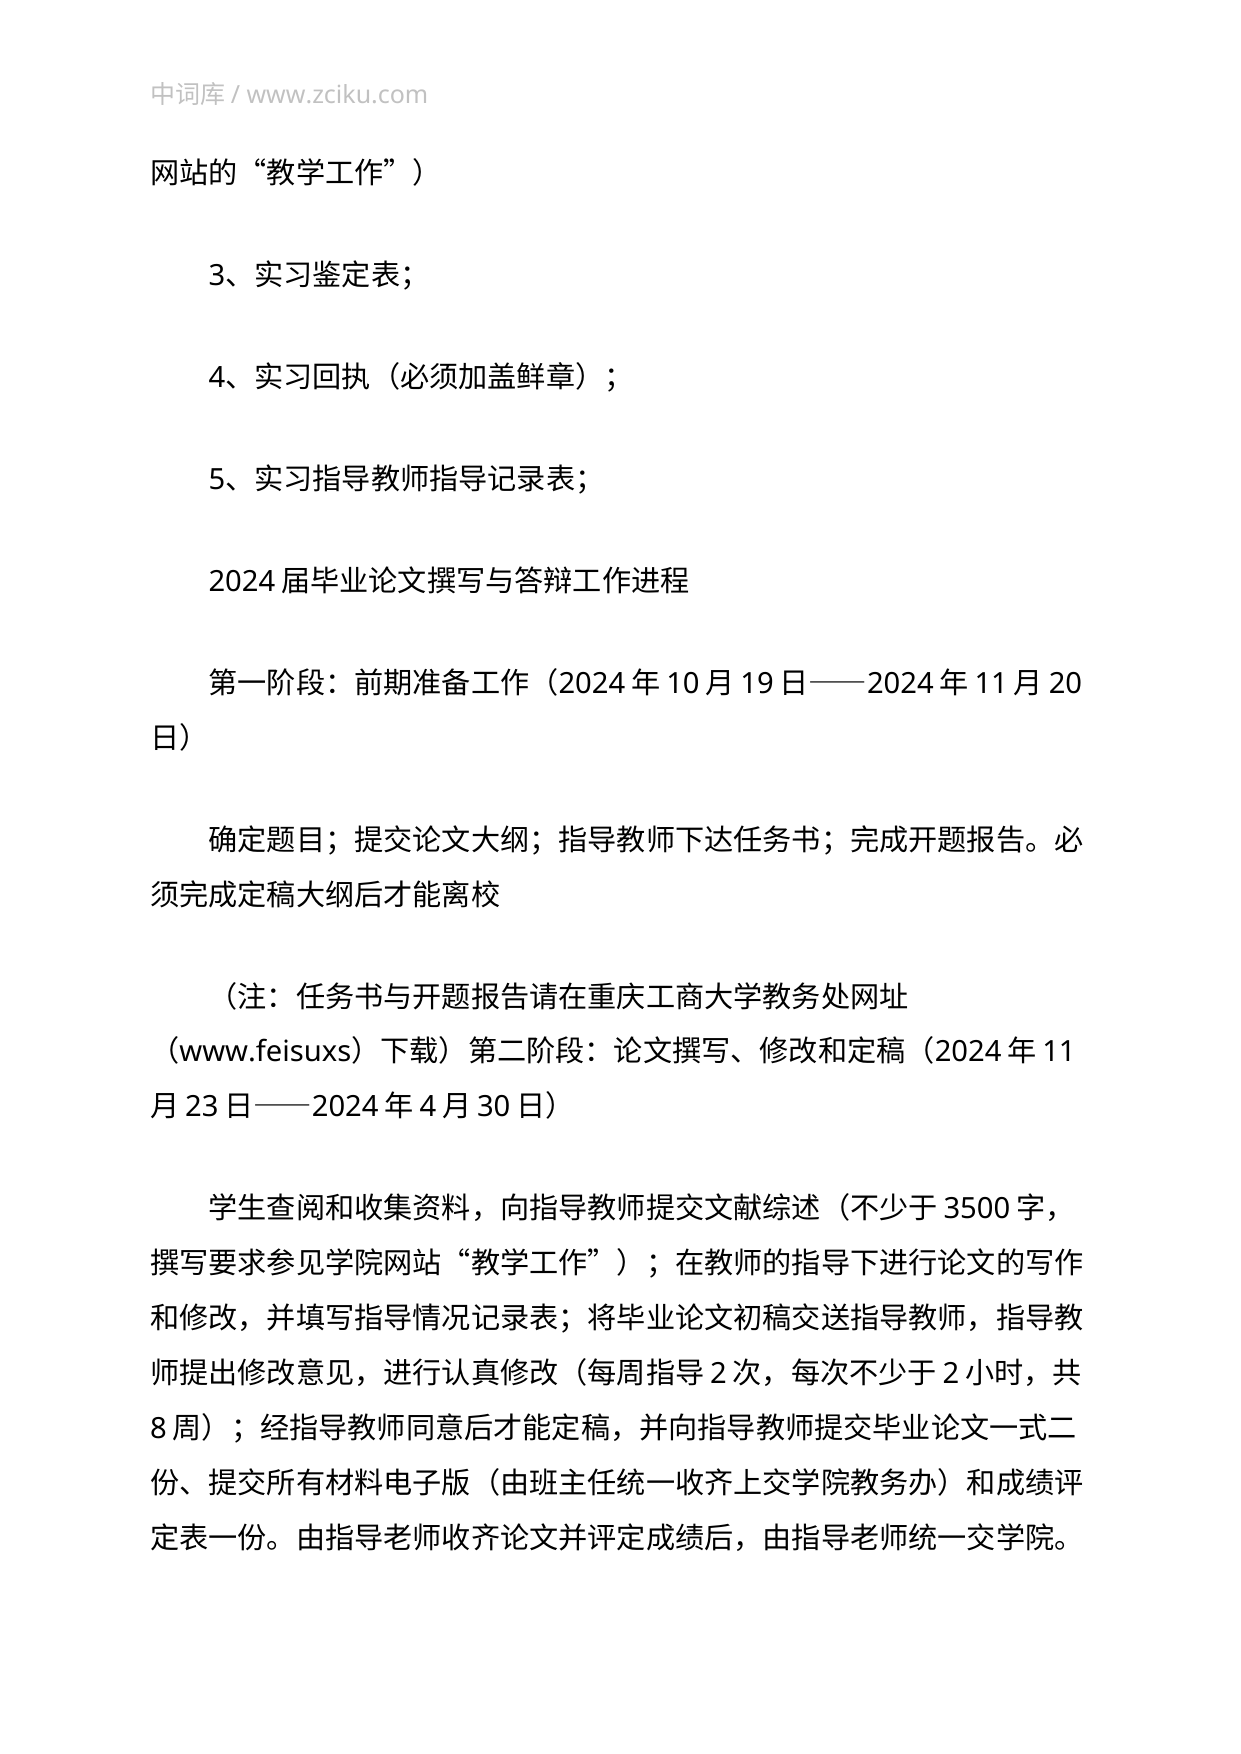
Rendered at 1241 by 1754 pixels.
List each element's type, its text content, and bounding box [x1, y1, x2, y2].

text （注：任务书与开题报告请在重庆工商大学教务处网址（www.feisuxs）下载）第二阶段：论文撰写、修改和定稿（2024年11月23日——2024年4月30日） [150, 973, 1090, 1125]
text 3、实习鉴定表； [150, 252, 1090, 294]
text 4、实习回执（必须加盖鲜章）； [150, 354, 1090, 396]
text 第一阶段：前期准备工作（2024年10月19日——2024年11月20日） [150, 660, 1090, 757]
text 学生查阅和收集资料，向指导教师提交文献综述（不少于3500字，撰写要求参见学院网站“教学工作”）；在教师的指导下进行论文的写作和修改，并填写指导情况记录表；将毕业论文初稿交送指导教师，指导教师提出修改意见，进行认真修改（每周指导2次，每次不少于2小时，共8周）；经指导教师同意后才能定稿，并向指导教师提交毕业论文一式二份、提交所有材料电子版（由班主任统一收齐上交学院教务办）和成绩评定表一份。由指导老师收齐论文并评定成绩后，由指导老师统一交学院。 [150, 1185, 1090, 1557]
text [150, 150, 1090, 192]
text 确定题目；提交论文大纲；指导教师下达任务书；完成开题报告。必须完成定稿大纲后才能离校 [150, 816, 1090, 914]
text 2024届毕业论文撰写与答辩工作进程 [150, 558, 1090, 600]
text 5、实习指导教师指导记录表； [150, 456, 1090, 498]
